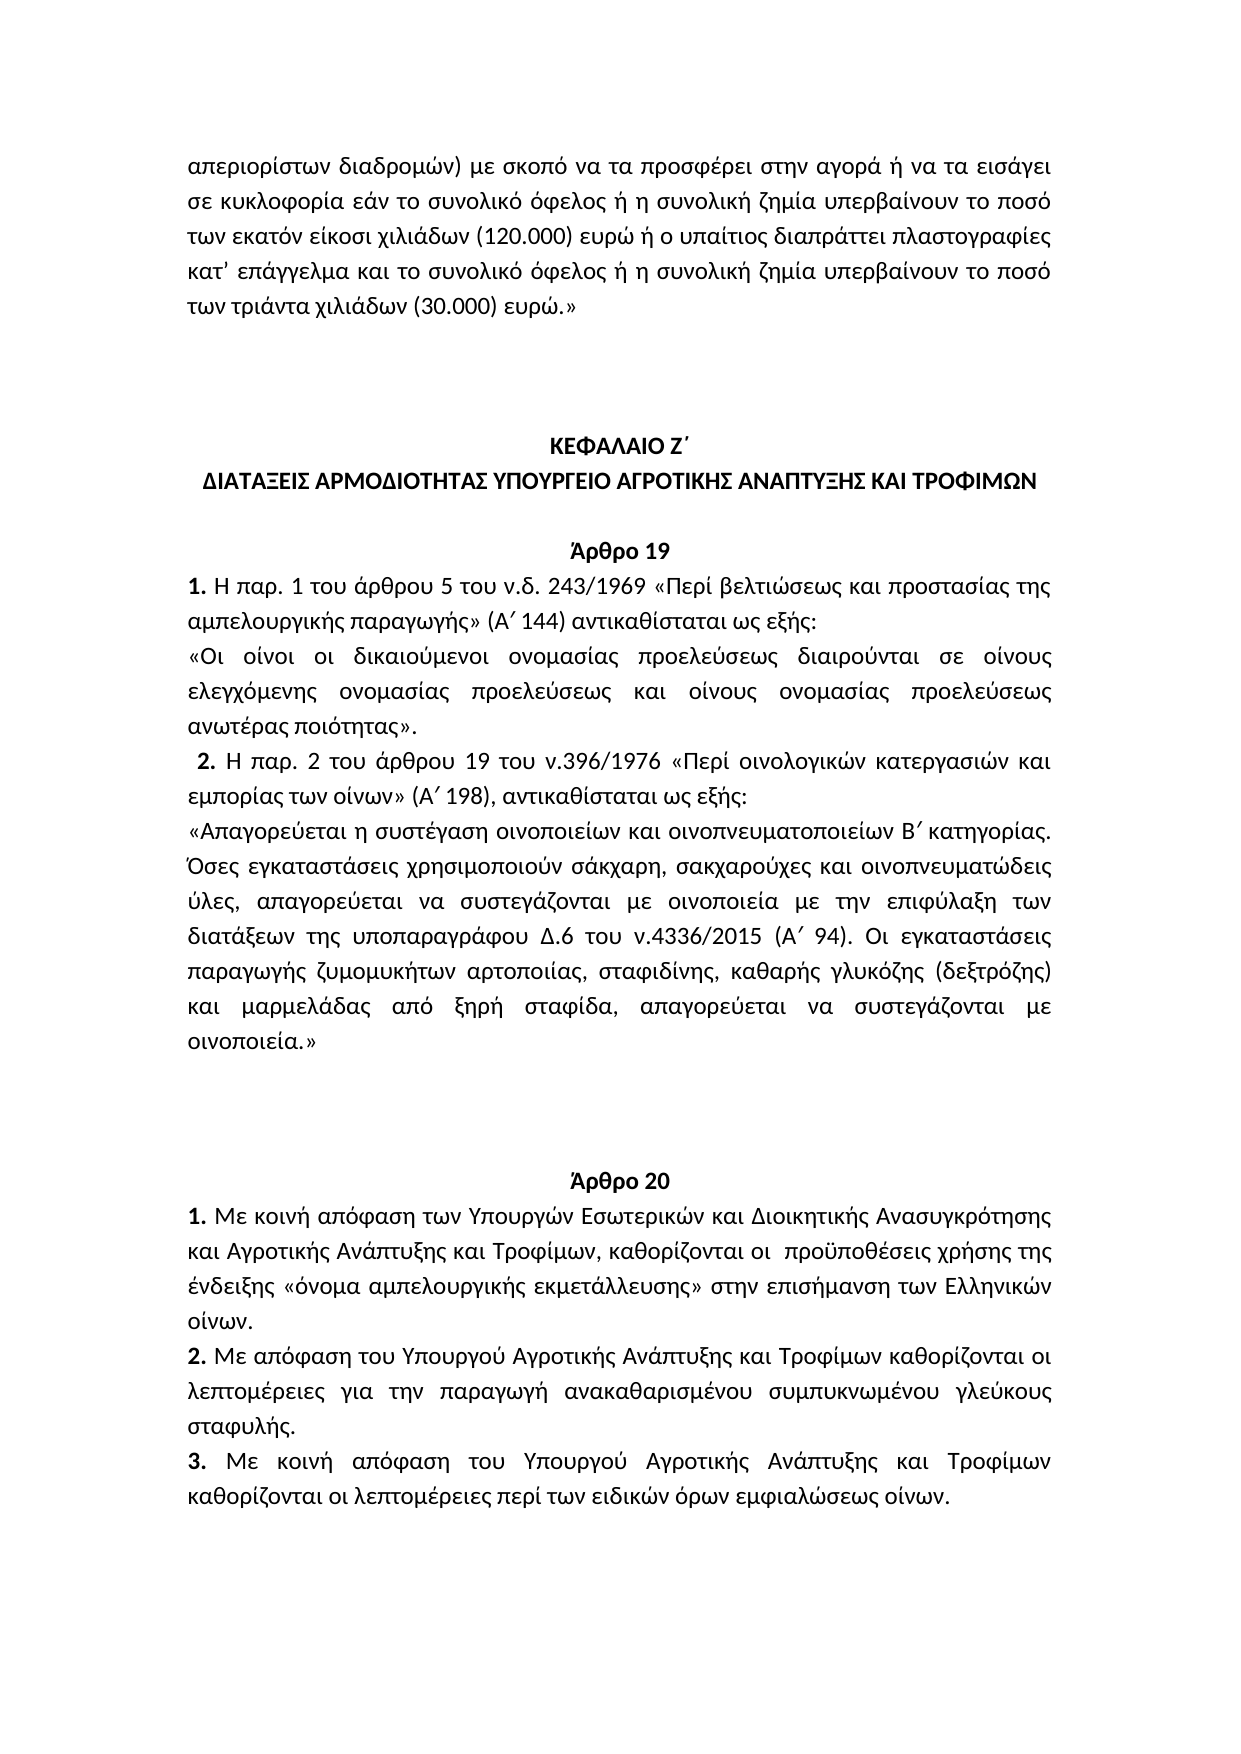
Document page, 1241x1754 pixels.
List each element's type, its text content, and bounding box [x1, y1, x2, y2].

text Άρθρο 20 [187, 1165, 1053, 1196]
text 2. Με απόφαση του Υπουργού Αγροτικής Ανάπτυξης και Τροφίμων καθορίζονται οι λεπτομέρειες για την παραγωγή ανακαθαρισμένου συμπυκνωμένου γλεύκους σταφυλής. [187, 1340, 1053, 1441]
text 3. Με κοινή απόφαση του Υπουργού Αγροτικής Ανάπτυξης και Τροφίμων καθορίζονται οι λεπτομέρειες περί των ειδικών όρων εμφιαλώσεως οίνων. [187, 1445, 1053, 1511]
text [187, 150, 1053, 321]
text «Οι οίνοι οι δικαιούμενοι ονομασίας προελεύσεως διαιρούνται σε οίνους ελεγχόμενης ονομασίας προελεύσεως και οίνους ονομασίας προελεύσεως ανωτέρας ποιότητας». [187, 640, 1053, 741]
text 1. Η παρ. 1 του άρθρου 5 του ν.δ. 243/1969 «Περί βελτιώσεως και προστασίας της αμπελουργικής παραγωγής» (Α′ 144) αντικαθίσταται ως εξής: [187, 570, 1053, 636]
text 1. Με κοινή απόφαση των Υπουργών Εσωτερικών και Διοικητικής Ανασυγκρότησης και Αγροτικής Ανάπτυξης και Τροφίμων, καθορίζονται οι προϋποθέσεις χρήσης της ένδειξης «όνομα αμπελουργικής εκμετάλλευσης» στην επισήμανση των Ελληνικών οίνων. [187, 1200, 1053, 1336]
text «Απαγορεύεται η συστέγαση οινοποιείων και οινοπνευματοποιείων Β′ κατηγορίας. Όσες εγκαταστάσεις χρησιμοποιούν σάκχαρη, σακχαρούχες και οινοπνευματώδεις ύλες, απαγορεύεται να συστεγάζονται με οινοποιεία με την επιφύλαξη των διατάξεων της υποπαραγράφου Δ.6 του ν.4336/2015 (Α′ 94). Οι εγκαταστάσεις παραγωγής ζυμομυκήτων αρτοποιίας, σταφιδίνης, καθαρής γλυκόζης (δεξτρόζης) και μαρμελάδας από ξηρή σταφίδα, απαγορεύεται να συστεγάζονται με οινοποιεία.» [187, 815, 1053, 1056]
text 2. Η παρ. 2 του άρθρου 19 του ν.396/1976 «Περί οινολογικών κατεργασιών και εμπορίας των οίνων» (Α′ 198), αντικαθίσταται ως εξής: [187, 745, 1053, 811]
text ΚΕΦΑΛΑΙΟ Ζ΄ [187, 430, 1053, 461]
text ΔΙΑΤΑΞΕΙΣ ΑΡΜΟΔΙΟΤΗΤΑΣ ΥΠΟΥΡΓΕΙΟ ΑΓΡΟΤΙΚΗΣ ΑΝΑΠΤΥΞΗΣ ΚΑΙ ΤΡΟΦΙΜΩΝ [187, 465, 1053, 496]
text Άρθρο 19 [187, 535, 1053, 566]
